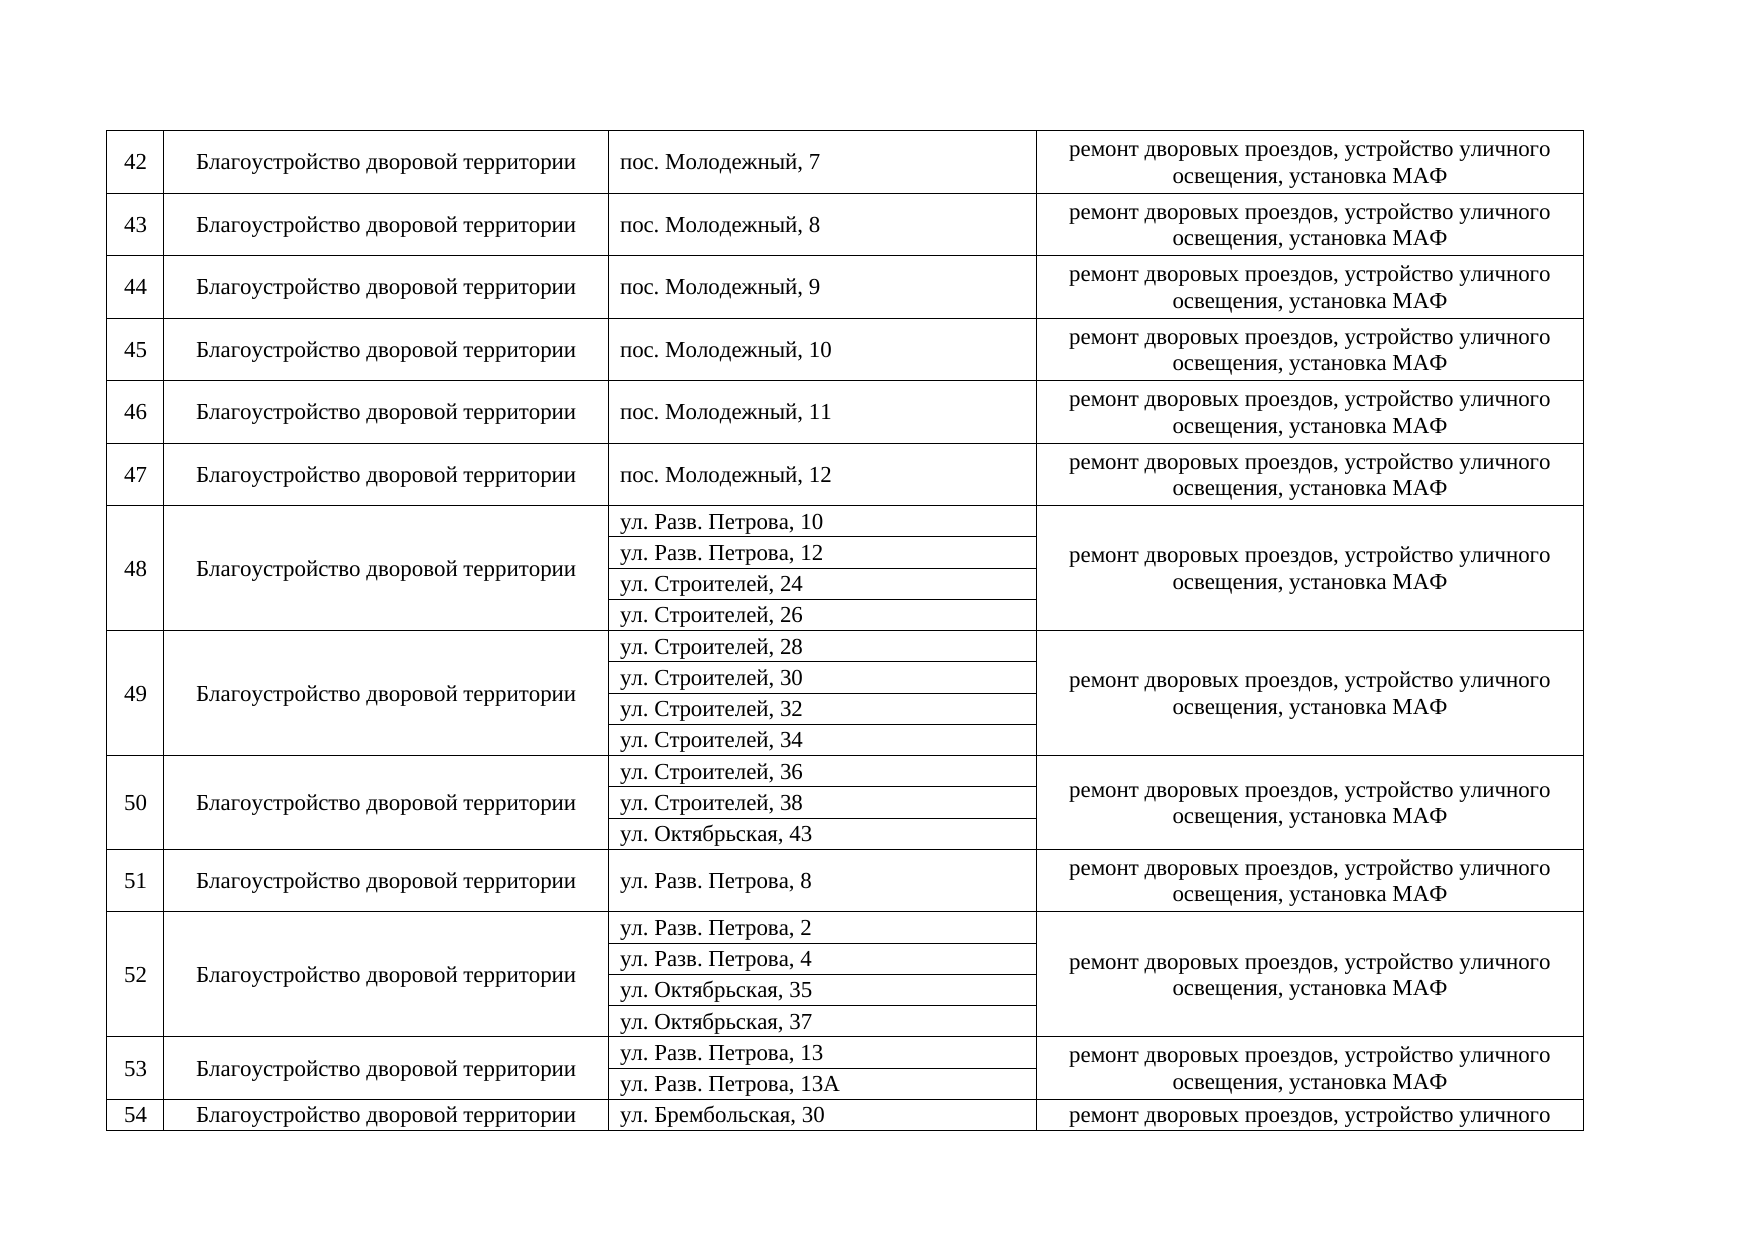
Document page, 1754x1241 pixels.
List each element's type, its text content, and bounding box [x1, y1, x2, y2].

table_cell 43 [107, 194, 163, 255]
table_cell 53 [107, 1037, 163, 1099]
table_cell ул. Строителей, 36 [609, 756, 1036, 786]
table_cell Благоустройство дворовой территории [164, 319, 608, 380]
table_cell ул. Разв. Петрова, 2 [609, 912, 1036, 942]
table_cell 45 [107, 319, 163, 380]
table_cell ул. Октябрьская, 43 [609, 819, 1036, 849]
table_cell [164, 1100, 608, 1130]
table_cell Благоустройство дворовой территории [164, 756, 608, 849]
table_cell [1037, 131, 1583, 192]
table_cell ремонт дворовых проездов, устройство уличного освещения, установка МАФ [1037, 506, 1583, 630]
table_cell пос. Молодежный, 8 [609, 194, 1036, 255]
table_cell ул. Строителей, 30 [609, 662, 1036, 692]
table_cell ремонт дворовых проездов, устройство уличного освещения, установка МАФ [1037, 381, 1583, 442]
table_cell Благоустройство дворовой территории [164, 912, 608, 1036]
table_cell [1037, 1037, 1583, 1099]
table_cell ул. Разв. Петрова, 10 [609, 506, 1036, 536]
table_cell Благоустройство дворовой территории [164, 381, 608, 442]
table_cell 48 [107, 506, 163, 630]
table_cell Благоустройство дворовой территории [164, 256, 608, 317]
table_cell 49 [107, 631, 163, 755]
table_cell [164, 131, 608, 192]
table_cell ул. Разв. Петрова, 8 [609, 850, 1036, 911]
table_cell 42 [107, 131, 163, 192]
table_cell ул. Разв. Петрова, 4 [609, 944, 1036, 974]
table_cell Благоустройство дворовой территории [164, 631, 608, 755]
table_cell ремонт дворовых проездов, устройство уличного освещения, установка МАФ [1037, 319, 1583, 380]
table_cell ул. Октябрьская, 37 [609, 1006, 1036, 1036]
table_cell ул. Строителей, 24 [609, 569, 1036, 599]
table_cell ремонт дворовых проездов, устройство уличного освещения, установка МАФ [1037, 756, 1583, 849]
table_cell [1037, 1100, 1583, 1130]
table_cell пос. Молодежный, 7 [609, 131, 1036, 192]
table_cell ул. Строителей, 26 [609, 600, 1036, 630]
table_cell 52 [107, 912, 163, 1036]
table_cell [1037, 194, 1583, 255]
table_cell ул. Разв. Петрова, 13А [609, 1069, 1036, 1099]
table_cell ул. Строителей, 38 [609, 787, 1036, 817]
table_cell пос. Молодежный, 9 [609, 256, 1036, 317]
table_cell ремонт дворовых проездов, устройство уличного освещения, установка МАФ [1037, 850, 1583, 911]
table_cell ул. Разв. Петрова, 12 [609, 537, 1036, 567]
table_cell ремонт дворовых проездов, устройство уличного освещения, установка МАФ [1037, 631, 1583, 755]
table_cell Благоустройство дворовой территории [164, 1037, 608, 1099]
table_cell 47 [107, 444, 163, 505]
table_cell 54 [107, 1100, 163, 1130]
table_cell ул. Разв. Петрова, 13 [609, 1037, 1036, 1067]
table_cell Благоустройство дворовой территории [164, 194, 608, 255]
table_cell 51 [107, 850, 163, 911]
table_cell ул. Строителей, 32 [609, 694, 1036, 724]
table_cell пос. Молодежный, 10 [609, 319, 1036, 380]
table_cell ул. Октябрьская, 35 [609, 975, 1036, 1005]
table_cell Благоустройство дворовой территории [164, 850, 608, 911]
table_cell ул. Брембольская, 30 [609, 1100, 1036, 1130]
table_cell пос. Молодежный, 12 [609, 444, 1036, 505]
table_cell ул. Строителей, 34 [609, 725, 1036, 755]
table_cell 46 [107, 381, 163, 442]
table_cell ул. Строителей, 28 [609, 631, 1036, 661]
table_cell Благоустройство дворовой территории [164, 444, 608, 505]
table_cell 50 [107, 756, 163, 849]
table_cell пос. Молодежный, 11 [609, 381, 1036, 442]
table_cell ремонт дворовых проездов, устройство уличного освещения, установка МАФ [1037, 256, 1583, 317]
table_cell 44 [107, 256, 163, 317]
table_cell Благоустройство дворовой территории [164, 506, 608, 630]
table_cell ремонт дворовых проездов, устройство уличного освещения, установка МАФ [1037, 444, 1583, 505]
table_cell ремонт дворовых проездов, устройство уличного освещения, установка МАФ [1037, 912, 1583, 1036]
